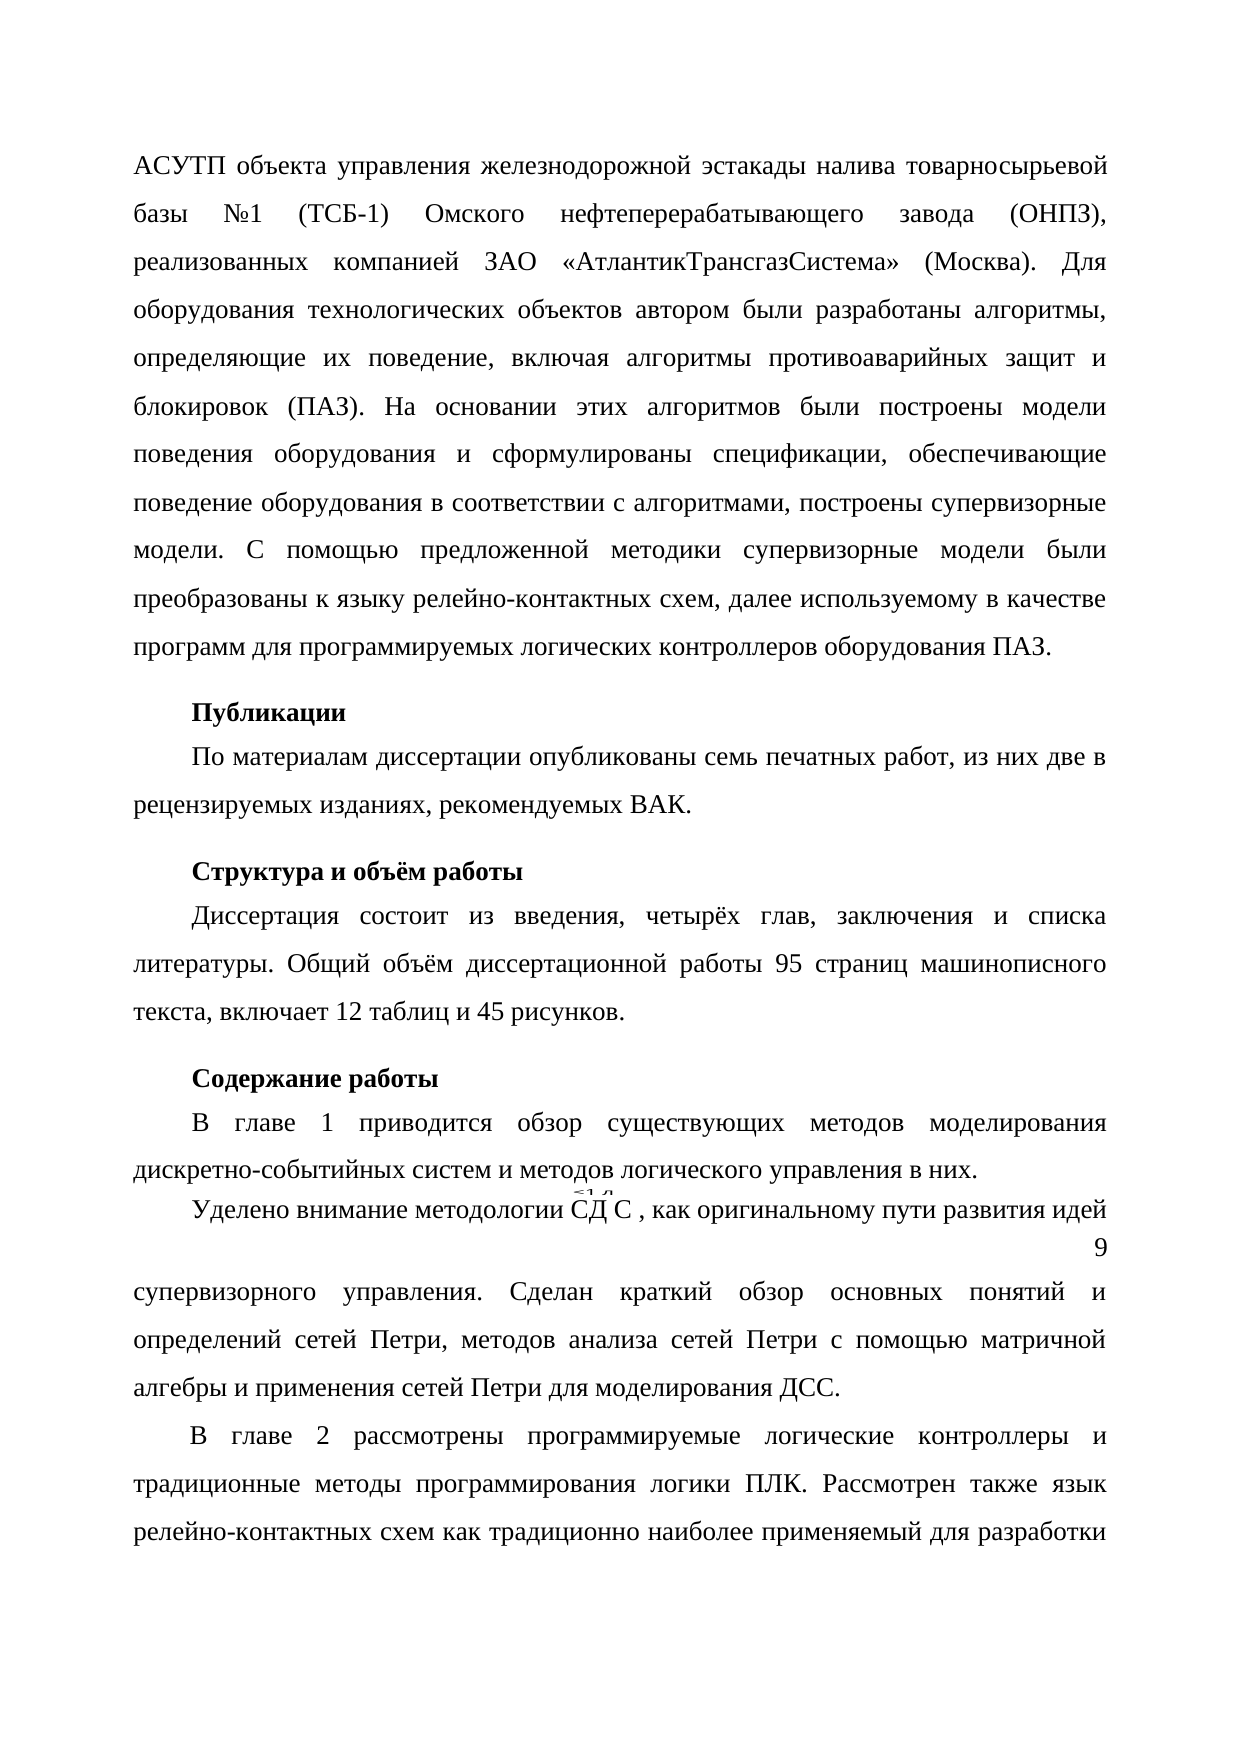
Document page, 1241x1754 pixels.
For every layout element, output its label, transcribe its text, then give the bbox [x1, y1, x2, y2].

text 9 [131, 1235, 1108, 1262]
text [133, 1406, 1108, 1550]
text Содержание работы [133, 1066, 1112, 1093]
text Уделено внимание методологии СД С , как оригинальному пути развития идей [131, 1197, 1108, 1224]
text Публикации [133, 700, 1112, 727]
text По материалам диссертации опубликованы семь печатных работ, из них две в рецензируемых изданиях, рекомендуемых ВАК. [133, 727, 1108, 823]
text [133, 136, 1108, 665]
text Диссертация состоит из введения, четырёх глав, заключения и списка литературы. Общий объём диссертационной работы 95 страниц машинописного текста, включает 12 таблиц и 45 рисунков. [133, 886, 1108, 1030]
text Структура и объём работы [133, 859, 1112, 886]
text В главе 1 приводится обзор существующих методов моделирования дискретно-событийных систем и методов логического управления в них. [133, 1093, 1108, 1189]
text супервизорного управления. Сделан краткий обзор основных понятий и определений сетей Петри, методов анализа сетей Петри с помощью матричной алгебры и применения сетей Петри для моделирования ДСС. [133, 1262, 1108, 1406]
